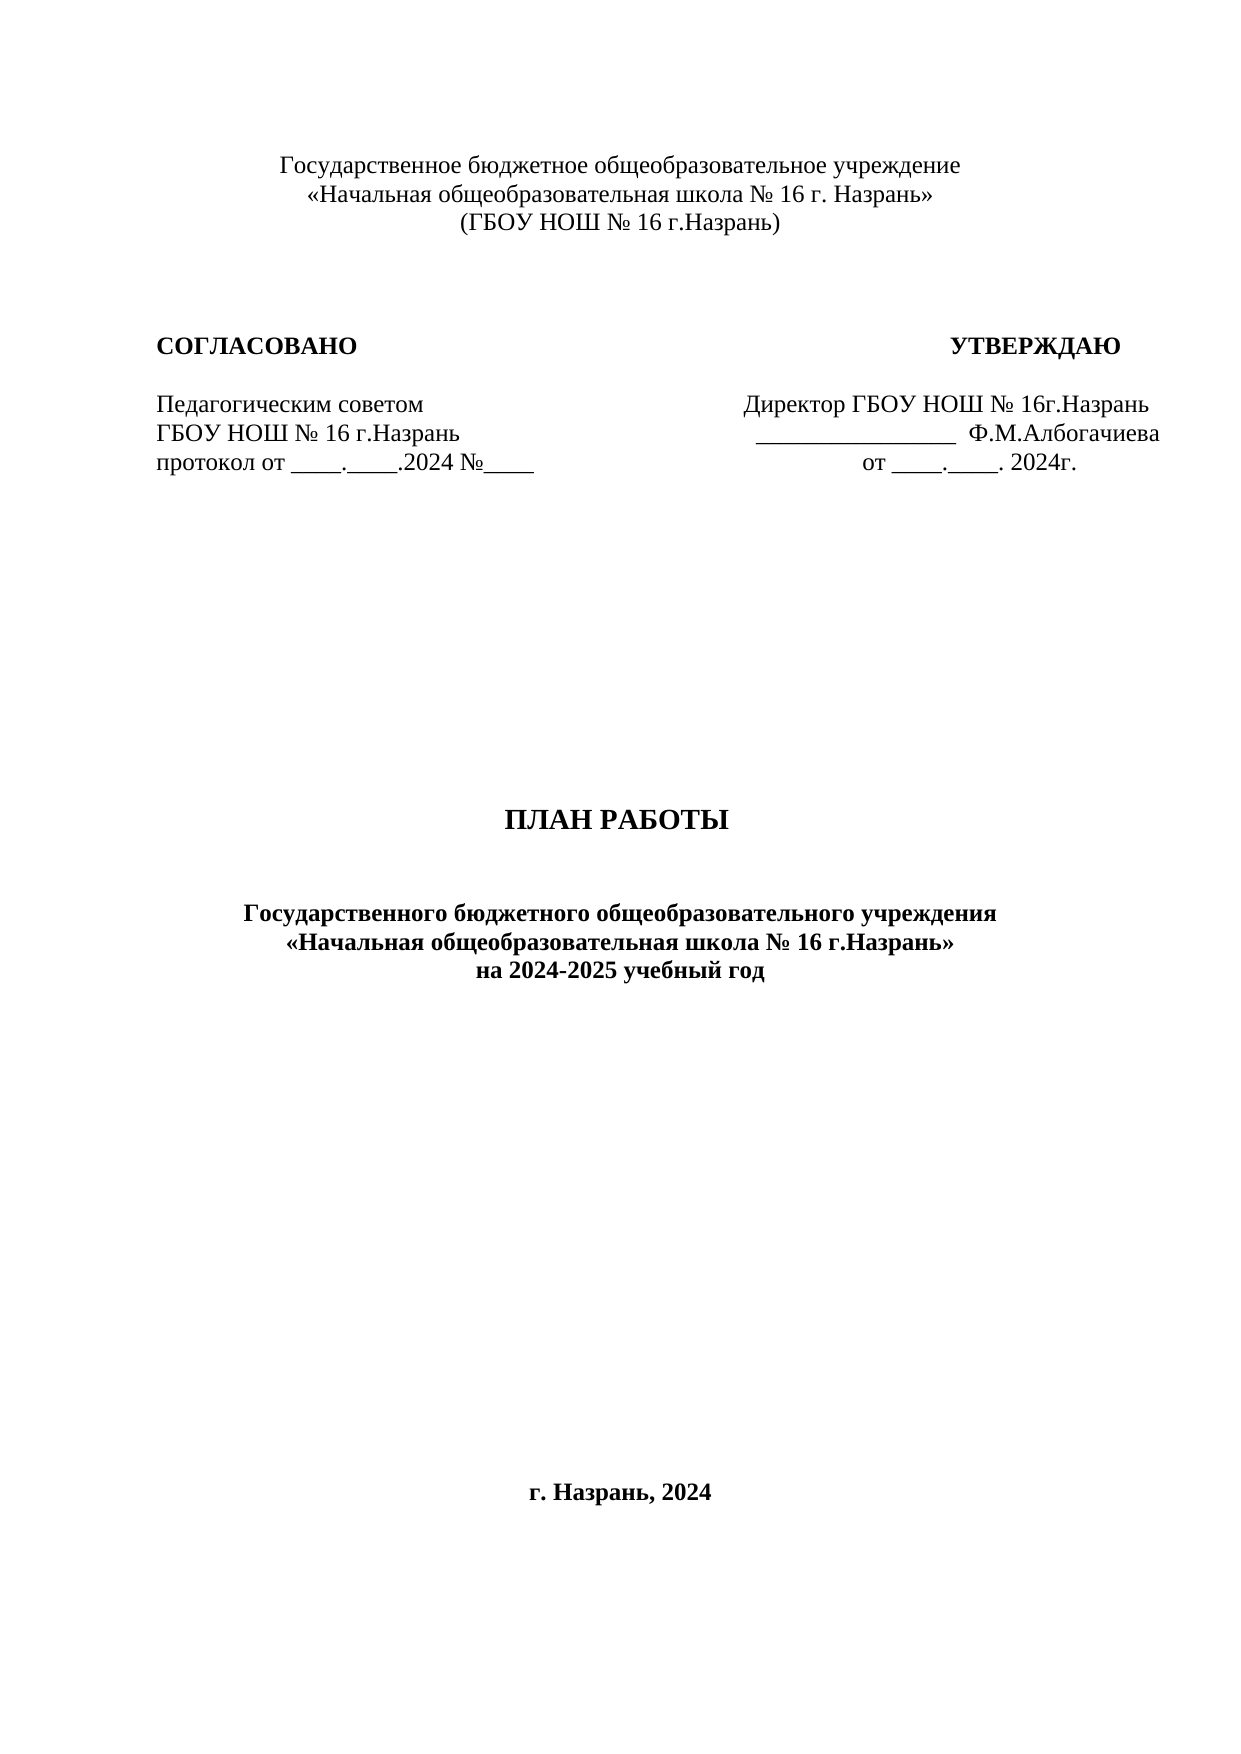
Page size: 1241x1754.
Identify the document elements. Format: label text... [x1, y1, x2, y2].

text ПЛАН РАБОТЫ [150, 802, 1090, 835]
text Государственное бюджетное общеобразовательное учреждение «Начальная общеобразовательная школа № 16 г. Назрань» (ГБОУ НОШ № 16 г.Назрань) [150, 150, 1090, 236]
table_header УТВЕРЖДАЮ Директор ГБОУ НОШ № 16г.Назрань ________________ Ф.М.Албогачиева от ____.____. 2024г. [542, 323, 1168, 483]
table_header СОГЛАСОВАНО Педагогическим советом ГБОУ НОШ № 16 г.Назрань протокол от ____.____.2024 №____ [149, 323, 542, 483]
text Государственного бюджетного общеобразовательного учреждения «Начальная общеобразовательная школа № 16 г.Назрань» на 2024-2025 учебный год [150, 864, 1090, 984]
text г. Назрань, 2024 [150, 1477, 1090, 1506]
